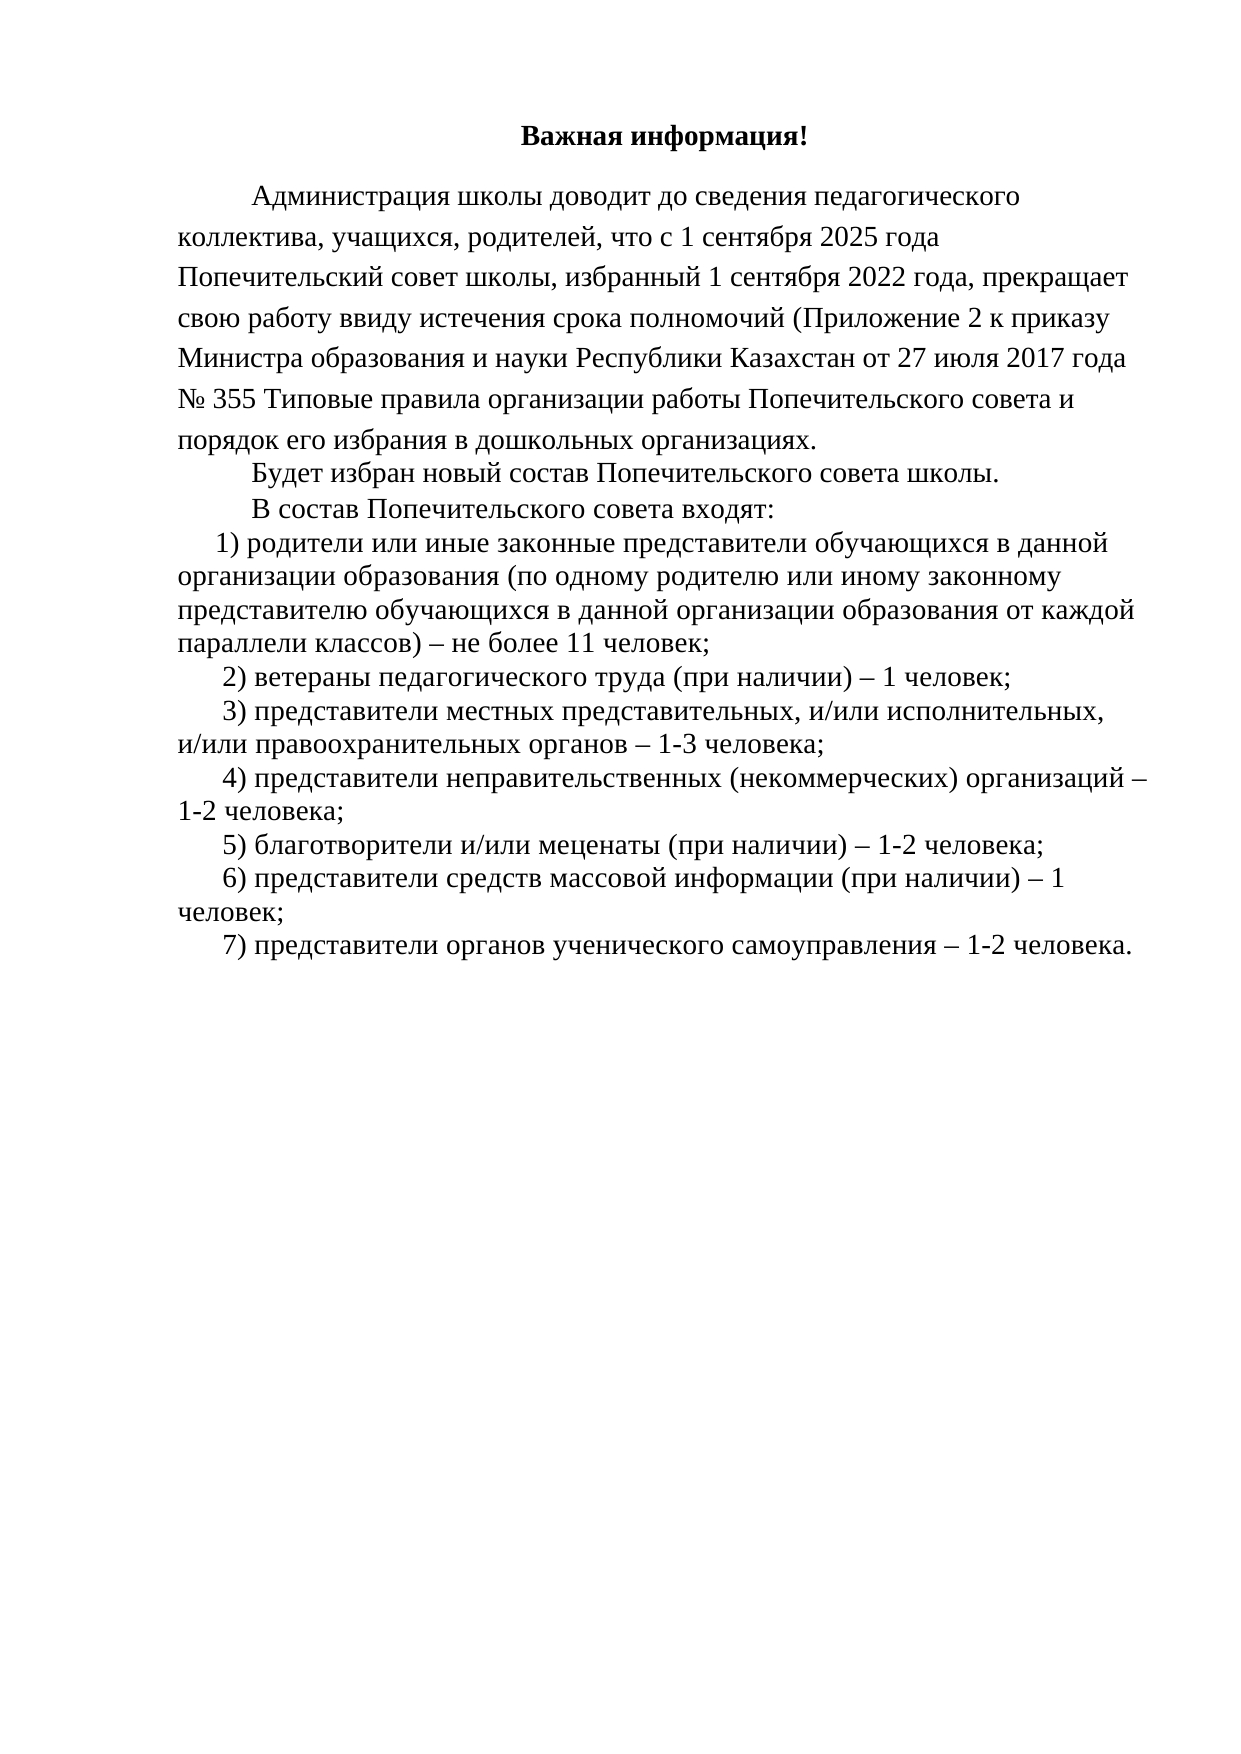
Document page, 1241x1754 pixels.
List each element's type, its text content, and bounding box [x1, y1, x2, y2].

text 1) родители или иные законные представители обучающихся в данной организации образования (по одному родителю или иному законному представителю обучающихся в данной организации образования от каждой параллели классов) – не более 11 человек; [177, 525, 1152, 659]
text 6) представители средств массовой информации (при наличии) – 1 человек; [177, 860, 1152, 927]
text 3) представители местных представительных, и/или исполнительных, и/или правоохранительных органов – 1-3 человека; [177, 693, 1152, 760]
text Будет избран новый состав Попечительского совета школы. [177, 455, 1152, 489]
text 4) представители неправительственных (некоммерческих) организаций – 1-2 человека; [177, 760, 1152, 827]
text 7) представители органов ученического самоуправления – 1-2 человека. [177, 927, 1152, 961]
subtitle Администрация школы доводит до сведения педагогического коллектива, учащихся, родителей, что с 1 сентября 2025 года Попечительский совет школы, избранный 1 сентября 2022 года, прекращает свою работу ввиду истечения срока полномочий (Приложение 2 к приказу Министра образования и науки Республики Казахстан от 27 июля 2017 года № 355 Типовые правила организации работы Попечительского совета и порядок его избрания в дошкольных организациях. [177, 171, 1152, 455]
text Важная информация! [177, 118, 1152, 152]
text В состав Попечительского совета входят: [177, 491, 1152, 525]
text 2) ветераны педагогического труда (при наличии) – 1 человек; [177, 659, 1152, 693]
text 5) благотворители и/или меценаты (при наличии) – 1-2 человека; [177, 827, 1152, 860]
